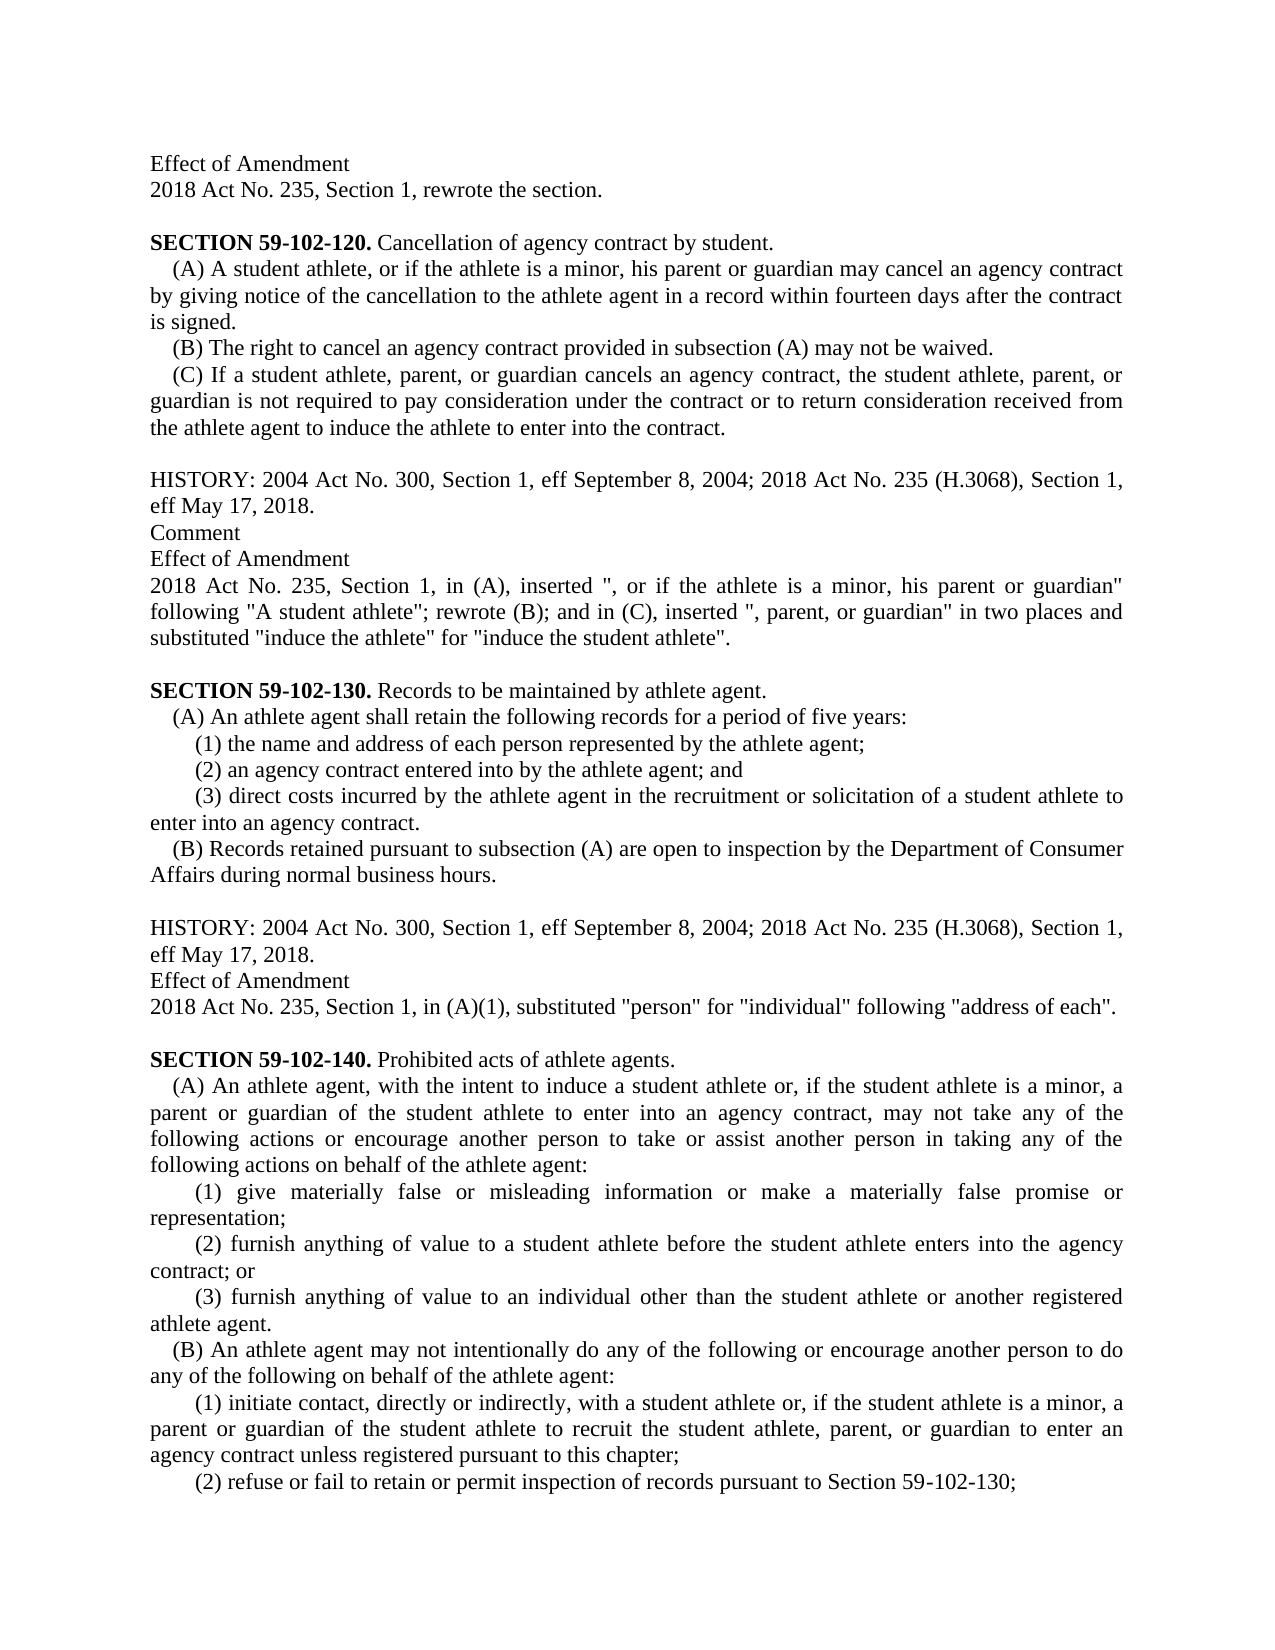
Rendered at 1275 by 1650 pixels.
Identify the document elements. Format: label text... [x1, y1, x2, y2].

text Effect of Amendment [150, 545, 1125, 572]
text (C) If a student athlete, parent, or guardian cancels an agency contract, the student athlete, parent, or guardian is not required to pay consideration under the contract or to return consideration received from the athlete agent to induce the athlete to enter into the contract. [150, 361, 1125, 440]
text (1) initiate contact, directly or indirectly, with a student athlete or, if the student athlete is a minor, a parent or guardian of the student athlete to recruit the student athlete, parent, or guardian to enter an agency contract unless registered pursuant to this chapter; [150, 1389, 1125, 1468]
text (1) give materially false or misleading information or make a materially false promise or representation; [150, 1178, 1125, 1231]
text (A) A student athlete, or if the athlete is a minor, his parent or guardian may cancel an agency contract by giving notice of the cancellation to the athlete agent in a record within fourteen days after the contract is signed. [150, 255, 1125, 334]
text (3) furnish anything of value to an individual other than the student athlete or another registered athlete agent. [150, 1283, 1125, 1336]
text (3) direct costs incurred by the athlete agent in the recruitment or solicitation of a student athlete to enter into an agency contract. [150, 782, 1125, 835]
text (2) an agency contract entered into by the athlete agent; and [150, 756, 1125, 782]
text (B) The right to cancel an agency contract provided in subsection (A) may not be waived. [150, 334, 1125, 361]
text 2018 Act No. 235, Section 1, in (A), inserted ", or if the athlete is a minor, his parent or guardian" following "A student athlete"; rewrote (B); and in (C), inserted ", parent, or guardian" in two places and substituted "induce the athlete" for "induce the student athlete". [150, 572, 1125, 651]
text Comment [150, 519, 1125, 545]
text HISTORY: 2004 Act No. 300, Section 1, eff September 8, 2004; 2018 Act No. 235 (H.3068), Section 1, eff May 17, 2018. [150, 914, 1125, 967]
text (A) An athlete agent, with the intent to induce a student athlete or, if the student athlete is a minor, a parent or guardian of the student athlete to enter into an agency contract, may not take any of the following actions or encourage another person to take or assist another person in taking any of the following actions on behalf of the athlete agent: [150, 1072, 1125, 1178]
text (A) An athlete agent shall retain the following records for a period of five years: [150, 703, 1125, 730]
text Effect of Amendment [150, 967, 1125, 993]
text HISTORY: 2004 Act No. 300, Section 1, eff September 8, 2004; 2018 Act No. 235 (H.3068), Section 1, eff May 17, 2018. [150, 466, 1125, 519]
text Effect of Amendment [150, 150, 1125, 176]
text SECTION 59-102-140. Prohibited acts of athlete agents. [150, 1046, 1125, 1072]
text (2) furnish anything of value to a student athlete before the student athlete enters into the agency contract; or [150, 1231, 1125, 1283]
text 2018 Act No. 235, Section 1, in (A)(1), substituted "person" for "individual" following "address of each". [150, 993, 1125, 1020]
text (2) refuse or fail to retain or permit inspection of records pursuant to Section 59-102-130; [150, 1468, 1125, 1494]
text SECTION 59-102-120. Cancellation of agency contract by student. [150, 229, 1125, 255]
text (B) Records retained pursuant to subsection (A) are open to inspection by the Department of Consumer Affairs during normal business hours. [150, 835, 1125, 888]
text (B) An athlete agent may not intentionally do any of the following or encourage another person to do any of the following on behalf of the athlete agent: [150, 1336, 1125, 1389]
text (1) the name and address of each person represented by the athlete agent; [150, 730, 1125, 756]
text SECTION 59-102-130. Records to be maintained by athlete agent. [150, 677, 1125, 703]
text 2018 Act No. 235, Section 1, rewrote the section. [150, 176, 1125, 203]
